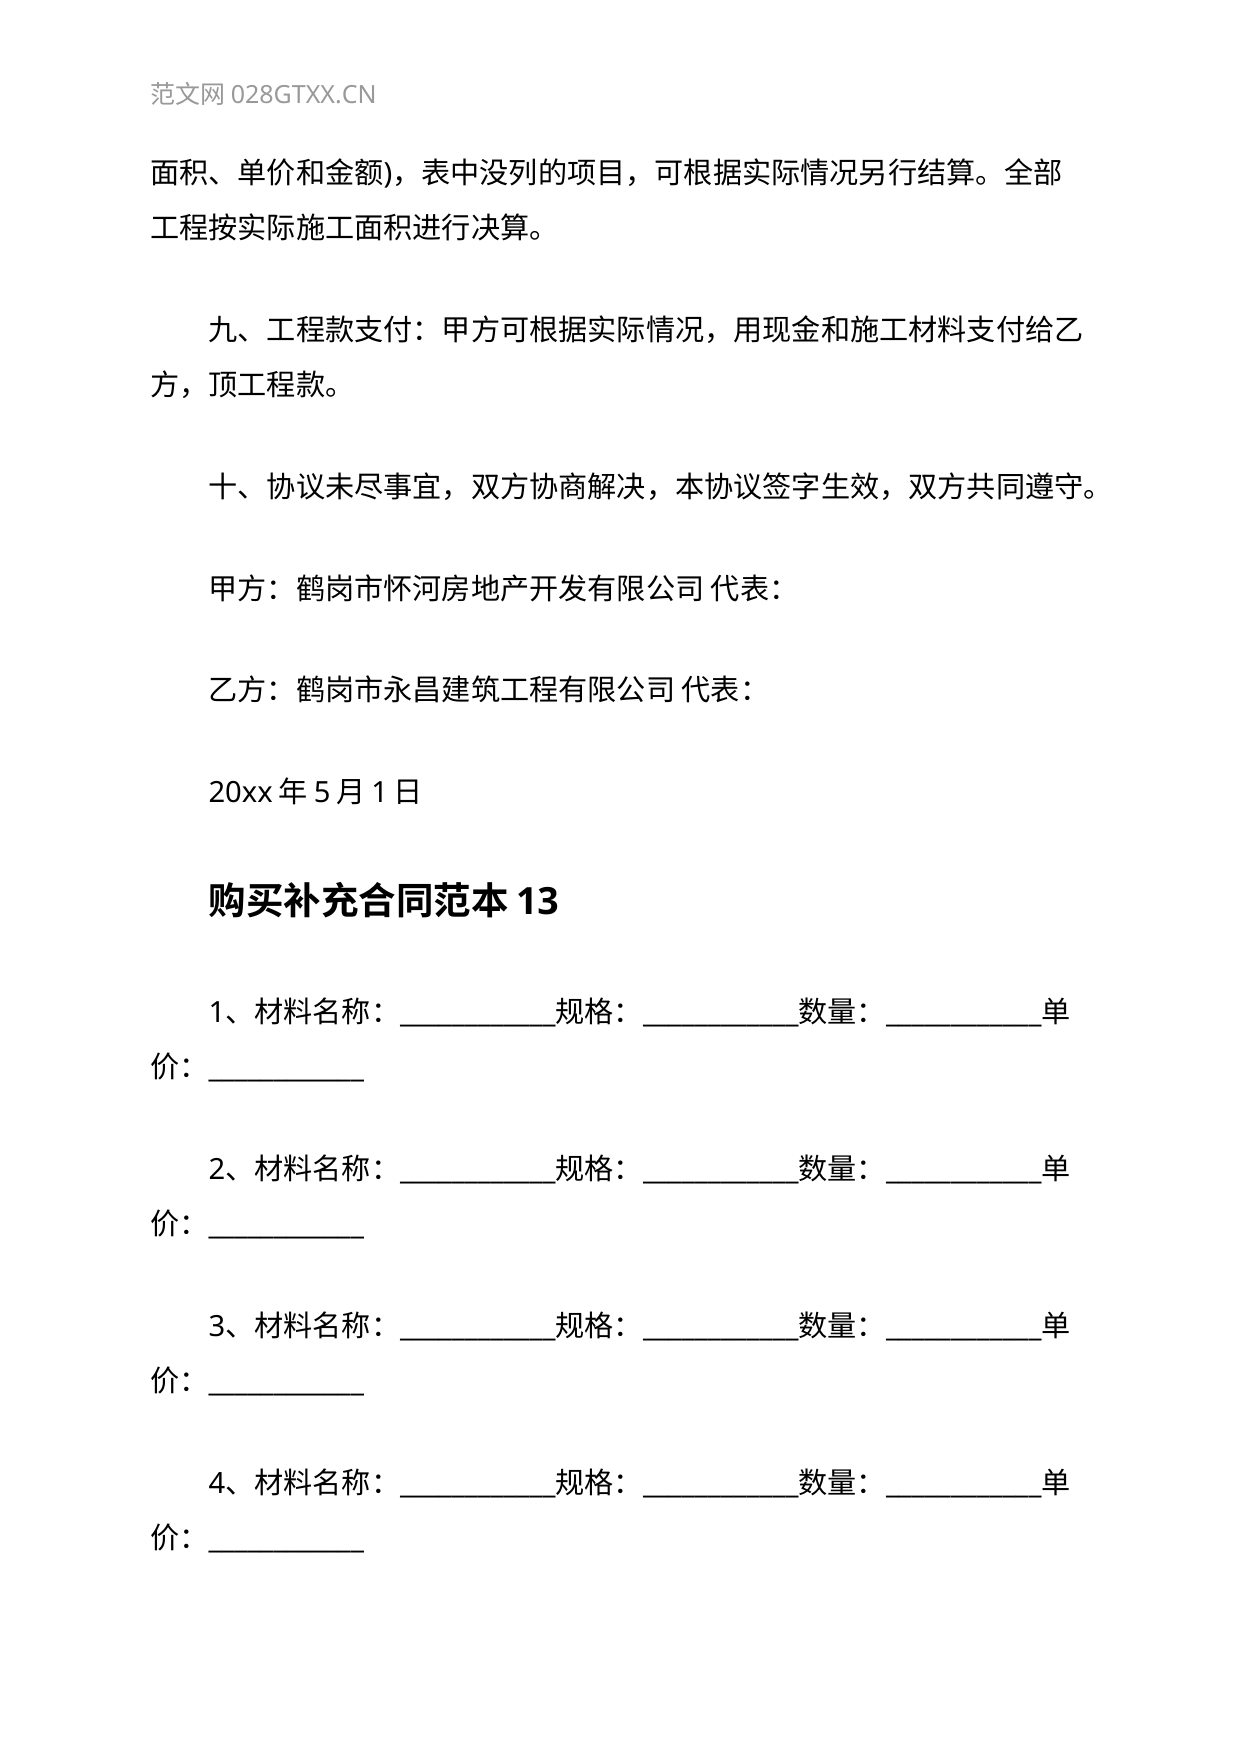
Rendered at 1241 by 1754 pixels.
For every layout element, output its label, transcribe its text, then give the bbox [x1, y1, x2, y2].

text 乙方：鹤岗市永昌建筑工程有限公司 代表： [150, 667, 1090, 709]
text 2、材料名称：____________规格：____________数量：____________单价：____________ [150, 1145, 1090, 1243]
text 20xx年5月1日 [150, 769, 1090, 811]
text 4、材料名称：____________规格：____________数量：____________单价：____________ [150, 1459, 1090, 1557]
text 购买补充合同范本13 [150, 871, 1090, 925]
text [150, 150, 1090, 247]
text 九、工程款支付：甲方可根据实际情况，用现金和施工材料支付给乙方，顶工程款。 [150, 307, 1090, 404]
text 十、协议未尽事宜，双方协商解决，本协议签字生效，双方共同遵守。 [150, 463, 1090, 506]
text 甲方：鹤岗市怀河房地产开发有限公司 代表： [150, 565, 1090, 607]
text 1、材料名称：____________规格：____________数量：____________单价：____________ [150, 988, 1090, 1086]
text 3、材料名称：____________规格：____________数量：____________单价：____________ [150, 1302, 1090, 1400]
